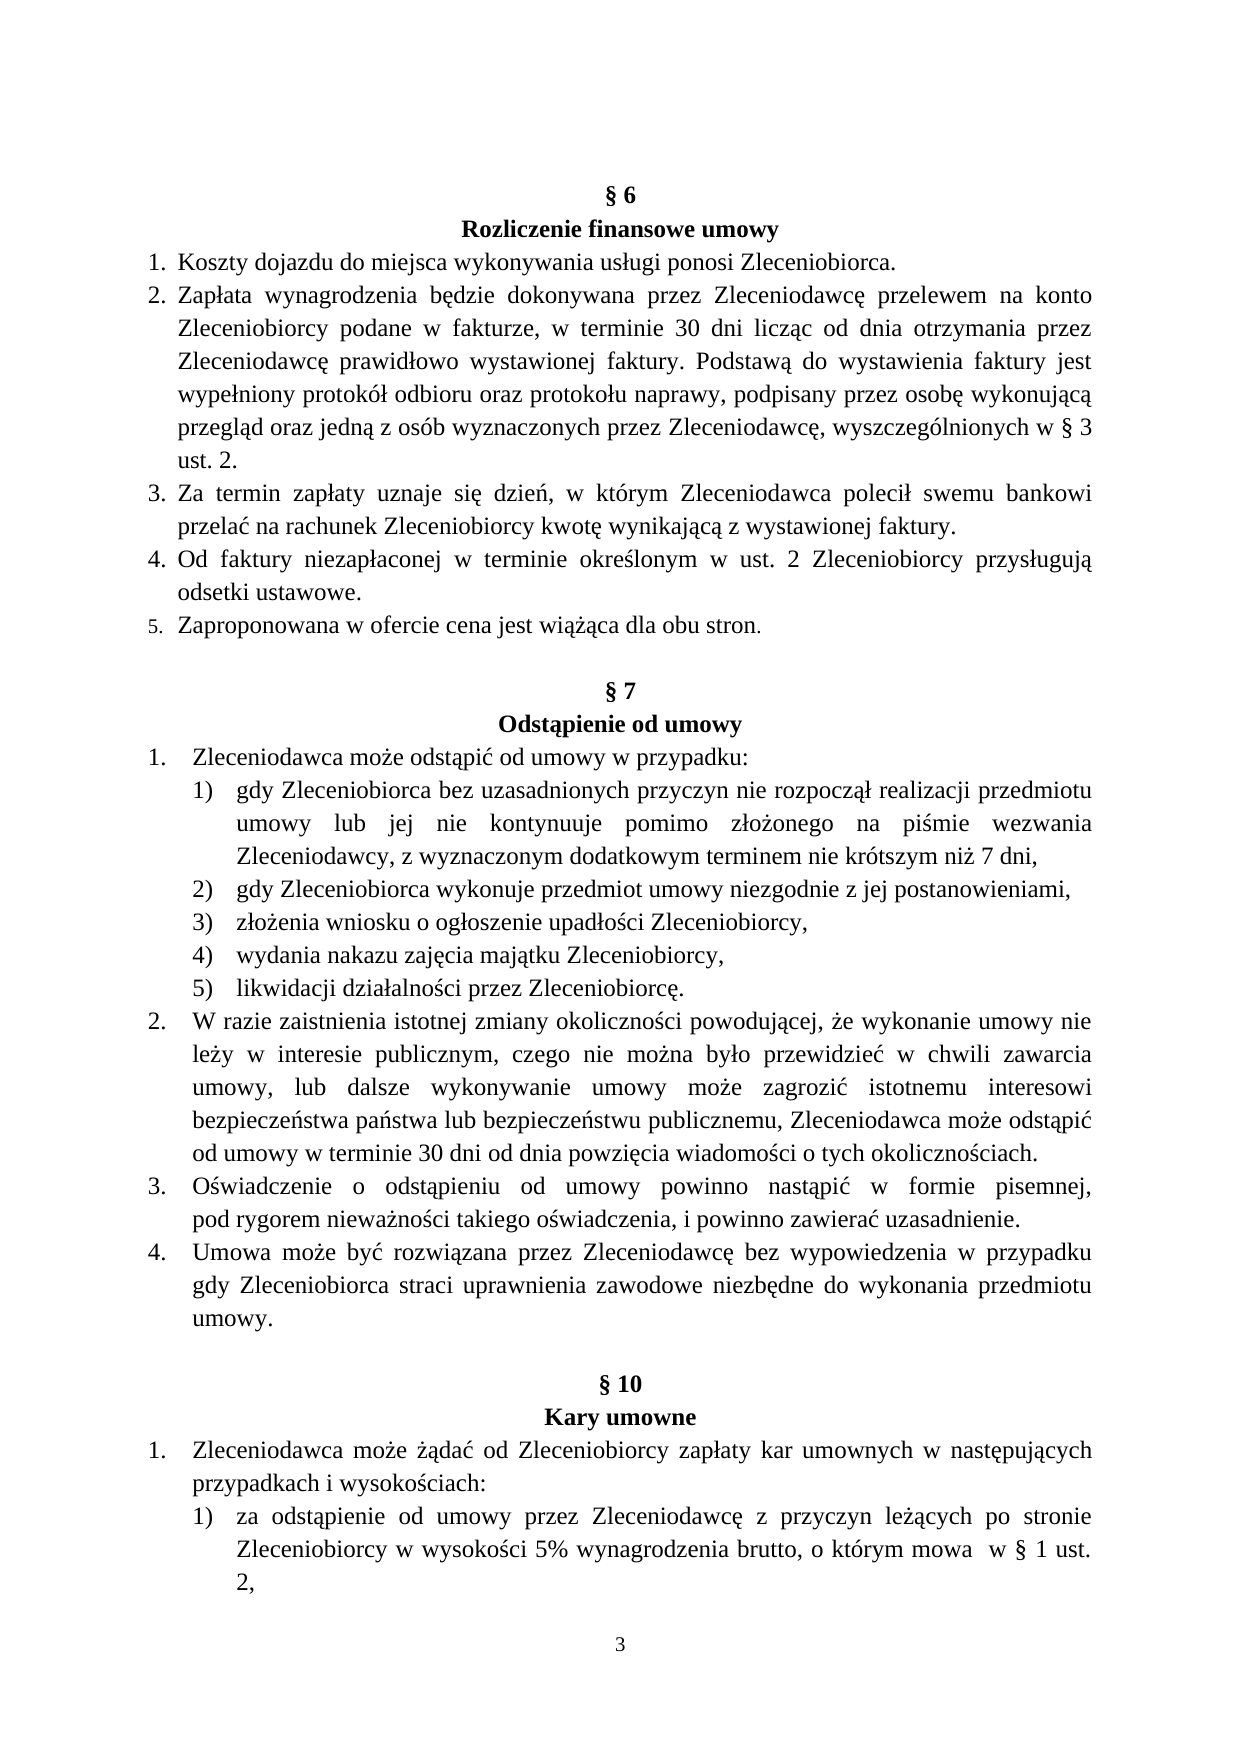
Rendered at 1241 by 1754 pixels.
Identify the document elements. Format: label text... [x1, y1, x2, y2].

list W razie zaistnienia istotnej zmiany okoliczności powodującej, że wykonanie umowy nie leży w interesie publicznym, czego nie można było przewidzieć w chwili zawarcia umowy, lub dalsze wykonywanie umowy może zagrozić istotnemu interesowi bezpieczeństwa państwa lub bezpieczeństwu publicznemu, Zleceniodawca może odstąpić od umowy w terminie 30 dni od dnia powzięcia wiadomości o tych okolicznościach. [148, 1006, 1093, 1167]
list Zleceniodawca może żądać od Zleceniobiorcy zapłaty kar umownych w następujących przypadkach i wysokościach: [148, 1435, 1093, 1497]
text § 10 [148, 1369, 1093, 1398]
list Zaproponowana w ofercie cena jest wiążąca dla obu stron. [148, 610, 1093, 639]
text Rozliczenie finansowe umowy [148, 214, 1093, 242]
text § 6 [148, 181, 1093, 209]
list za odstąpienie od umowy przez Zleceniodawcę z przyczyn leżących po stronie Zleceniobiorcy w wysokości 5% wynagrodzenia brutto, o którym mowa w § 1 ust. 2, [192, 1501, 1093, 1596]
list Umowa może być rozwiązana przez Zleceniodawcę bez wypowiedzenia w przypadku gdy Zleceniobiorca straci uprawnienia zawodowe niezbędne do wykonania przedmiotu umowy. [148, 1237, 1093, 1332]
list wydania nakazu zajęcia majątku Zleceniobiorcy, [192, 940, 1093, 969]
list Koszty dojazdu do miejsca wykonywania usługi ponosi Zleceniobiorca. [148, 247, 1093, 275]
text Odstąpienie od umowy [148, 709, 1093, 738]
list likwidacji działalności przez Zleceniobiorcę. [192, 973, 1093, 1002]
list Za termin zapłaty uznaje się dzień, w którym Zleceniodawca polecił swemu bankowi przelać na rachunek Zleceniobiorcy kwotę wynikającą z wystawionej faktury. [148, 478, 1093, 539]
list gdy Zleceniobiorca bez uzasadnionych przyczyn nie rozpoczął realizacji przedmiotu umowy lub jej nie kontynuuje pomimo złożonego na piśmie wezwania Zleceniodawcy, z wyznaczonym dodatkowym terminem nie krótszym niż 7 dni, [192, 775, 1093, 870]
text Kary umowne [148, 1402, 1093, 1431]
list Zleceniodawca może odstąpić od umowy w przypadku: [148, 742, 1093, 771]
text § 7 [148, 676, 1093, 705]
list Od faktury niezapłaconej w terminie określonym w ust. 2 Zleceniobiorcy przysługują odsetki ustawowe. [148, 544, 1093, 606]
list Oświadczenie o odstąpieniu od umowy powinno nastąpić w formie pisemnej, pod rygorem nieważności takiego oświadczenia, i powinno zawierać uzasadnienie. [148, 1171, 1093, 1233]
list złożenia wniosku o ogłoszenie upadłości Zleceniobiorcy, [192, 907, 1093, 936]
list Zapłata wynagrodzenia będzie dokonywana przez Zleceniodawcę przelewem na konto Zleceniobiorcy podane w fakturze, w terminie 30 dni licząc od dnia otrzymania przez Zleceniodawcę prawidłowo wystawionej faktury. Podstawą do wystawienia faktury jest wypełniony protokół odbioru oraz protokołu naprawy, podpisany przez osobę wykonującą przegląd oraz jedną z osób wyznaczonych przez Zleceniodawcę, wyszczególnionych w § 3 ust. 2. [148, 280, 1093, 473]
list gdy Zleceniobiorca wykonuje przedmiot umowy niezgodnie z jej postanowieniami, [192, 874, 1093, 903]
